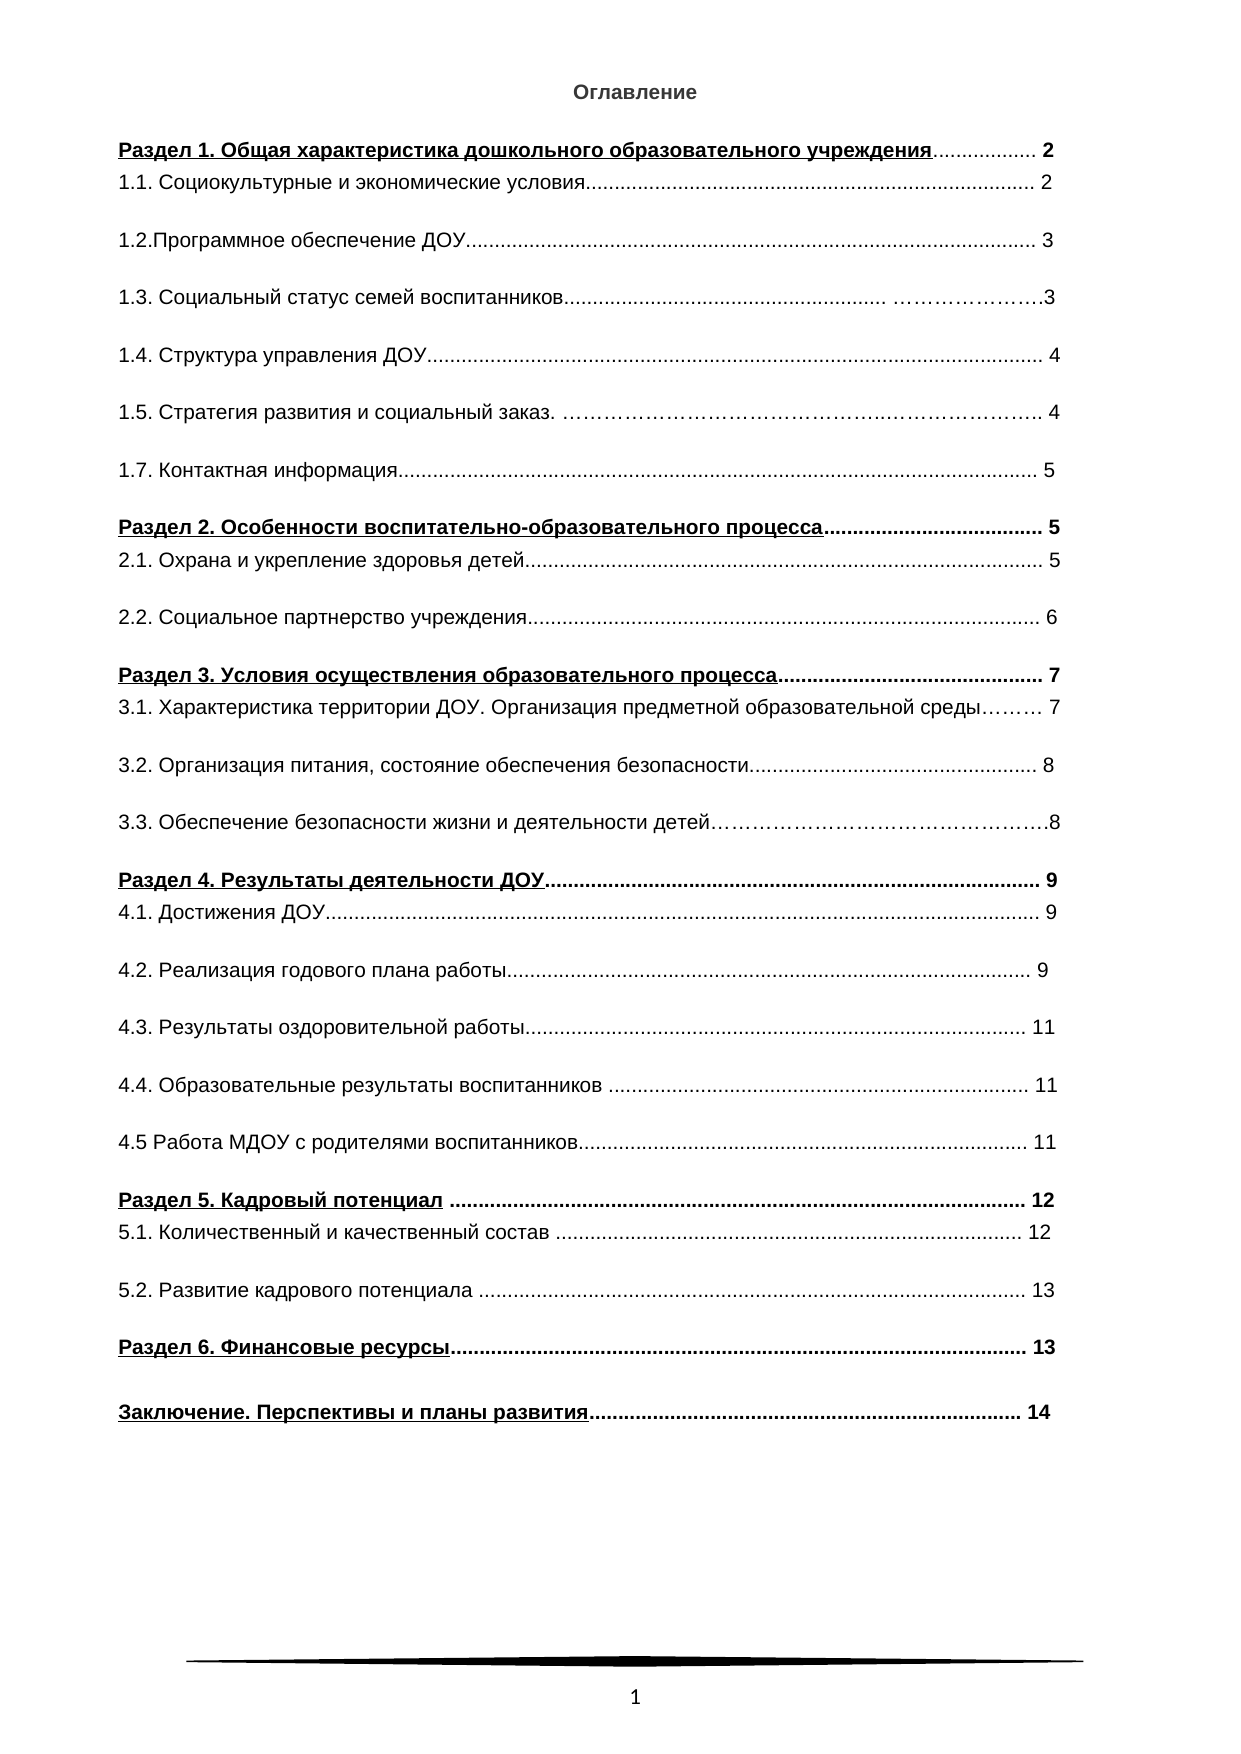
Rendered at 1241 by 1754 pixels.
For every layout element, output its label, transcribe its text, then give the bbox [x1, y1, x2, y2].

text 2.2. Социальное партнерство учреждения......................................................................................... 6 [118, 596, 1152, 629]
text Раздел 5. Кадровый потенциал .................................................................................................... 12 [118, 1179, 1152, 1211]
text 2.1. Охрана и укрепление здоровья детей.......................................................................................... 5 [118, 539, 1152, 571]
text Раздел 6. Финансовые ресурсы.................................................................................................... 13 [118, 1326, 1152, 1359]
text 1.4. Структура управления ДОУ........................................................................................................... 4 [118, 334, 1152, 366]
text 3.1. Характеристика территории ДОУ. Организация предметной образовательной среды……… 7 [118, 686, 1152, 719]
text Оглавление [118, 71, 1152, 104]
text Заключение. Перспективы и планы развития........................................................................... 14 [118, 1391, 1152, 1424]
text 1.5. Стратегия развития и социальный заказ. ………………………………………..………………….. 4 [118, 391, 1152, 424]
text 5.1. Количественный и качественный состав ................................................................................. 12 [118, 1211, 1152, 1244]
text 3.3. Обеспечение безопасности жизни и деятельности детей………………………………………….8 [118, 801, 1152, 834]
text 4.4. Образовательные результаты воспитанников ......................................................................... 11 [118, 1064, 1152, 1096]
text Раздел 2. Особенности воспитательно-образовательного процесса...................................... 5 [118, 506, 1152, 539]
text 3.2. Организация питания, состояние обеспечения безопасности.................................................. 8 [118, 744, 1152, 776]
text 4.5 Работа МДОУ с родителями воспитанников.............................................................................. 11 [118, 1121, 1152, 1154]
text 4.3. Результаты оздоровительной работы....................................................................................... 11 [118, 1006, 1152, 1039]
text Раздел 3. Условия осуществления образовательного процесса.............................................. 7 [118, 654, 1152, 686]
text 1.1. Социокультурные и экономические условия.............................................................................. 2 [118, 161, 1152, 194]
text 1.3. Социальный статус семей воспитанников........................................................ ………………….3 [118, 276, 1152, 309]
text 5.2. Развитие кадрового потенциала ............................................................................................... 13 [118, 1269, 1152, 1301]
text Раздел 4. Результаты деятельности ДОУ...................................................................................... 9 [118, 859, 1152, 891]
text Раздел 1. Общая характеристика дошкольного образовательного учреждения.................. 2 [118, 129, 1152, 161]
text 1.7. Контактная информация............................................................................................................... 5 [118, 449, 1152, 481]
text 1.2.Программное обеспечение ДОУ................................................................................................... 3 [118, 219, 1152, 251]
text 4.2. Реализация годового плана работы........................................................................................... 9 [118, 949, 1152, 981]
text 4.1. Достижения ДОУ............................................................................................................................ 9 [118, 891, 1152, 924]
